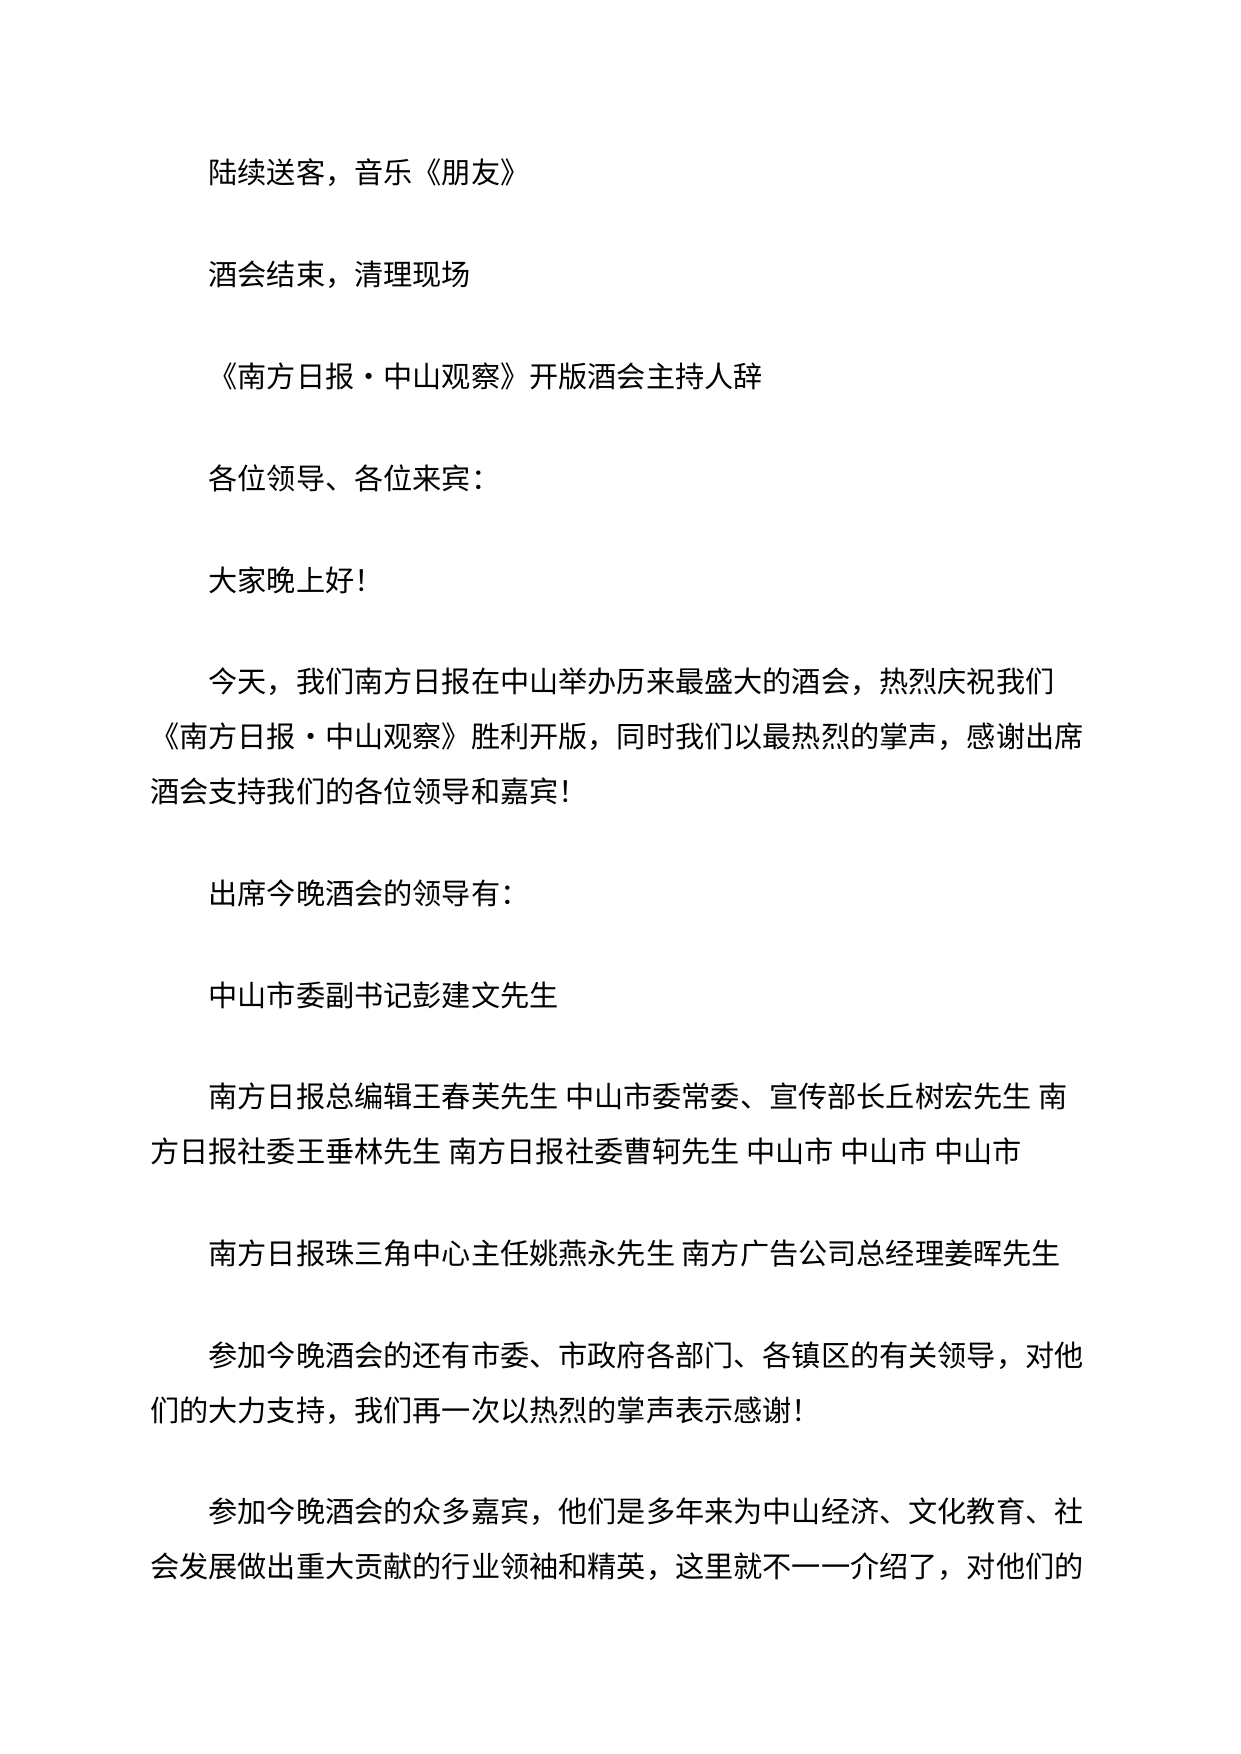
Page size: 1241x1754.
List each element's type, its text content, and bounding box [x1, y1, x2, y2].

text 陆续送客，音乐《朋友》 [150, 150, 1090, 192]
text 出席今晚酒会的领导有： [150, 870, 1090, 913]
text 南方日报总编辑王春芙先生 中山市委常委、宣传部长丘树宏先生 南方日报社委王垂林先生 南方日报社委曹轲先生 中山市 中山市 中山市 [150, 1074, 1090, 1171]
text 《南方日报•中山观察》开版酒会主持人辞 [150, 353, 1090, 396]
text 酒会结束，清理现场 [150, 252, 1090, 294]
text 参加今晚酒会的还有市委、市政府各部门、各镇区的有关领导，对他们的大力支持，我们再一次以热烈的掌声表示感谢！ [150, 1332, 1090, 1429]
text 南方日报珠三角中心主任姚燕永先生 南方广告公司总经理姜晖先生 [150, 1231, 1090, 1273]
text 今天，我们南方日报在中山举办历来最盛大的酒会，热烈庆祝我们《南方日报•中山观察》胜利开版，同时我们以最热烈的掌声，感谢出席酒会支持我们的各位领导和嘉宾！ [150, 659, 1090, 811]
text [150, 1489, 1090, 1586]
text 各位领导、各位来宾： [150, 455, 1090, 498]
text 中山市委副书记彭建文先生 [150, 972, 1090, 1014]
text 大家晚上好！ [150, 557, 1090, 599]
